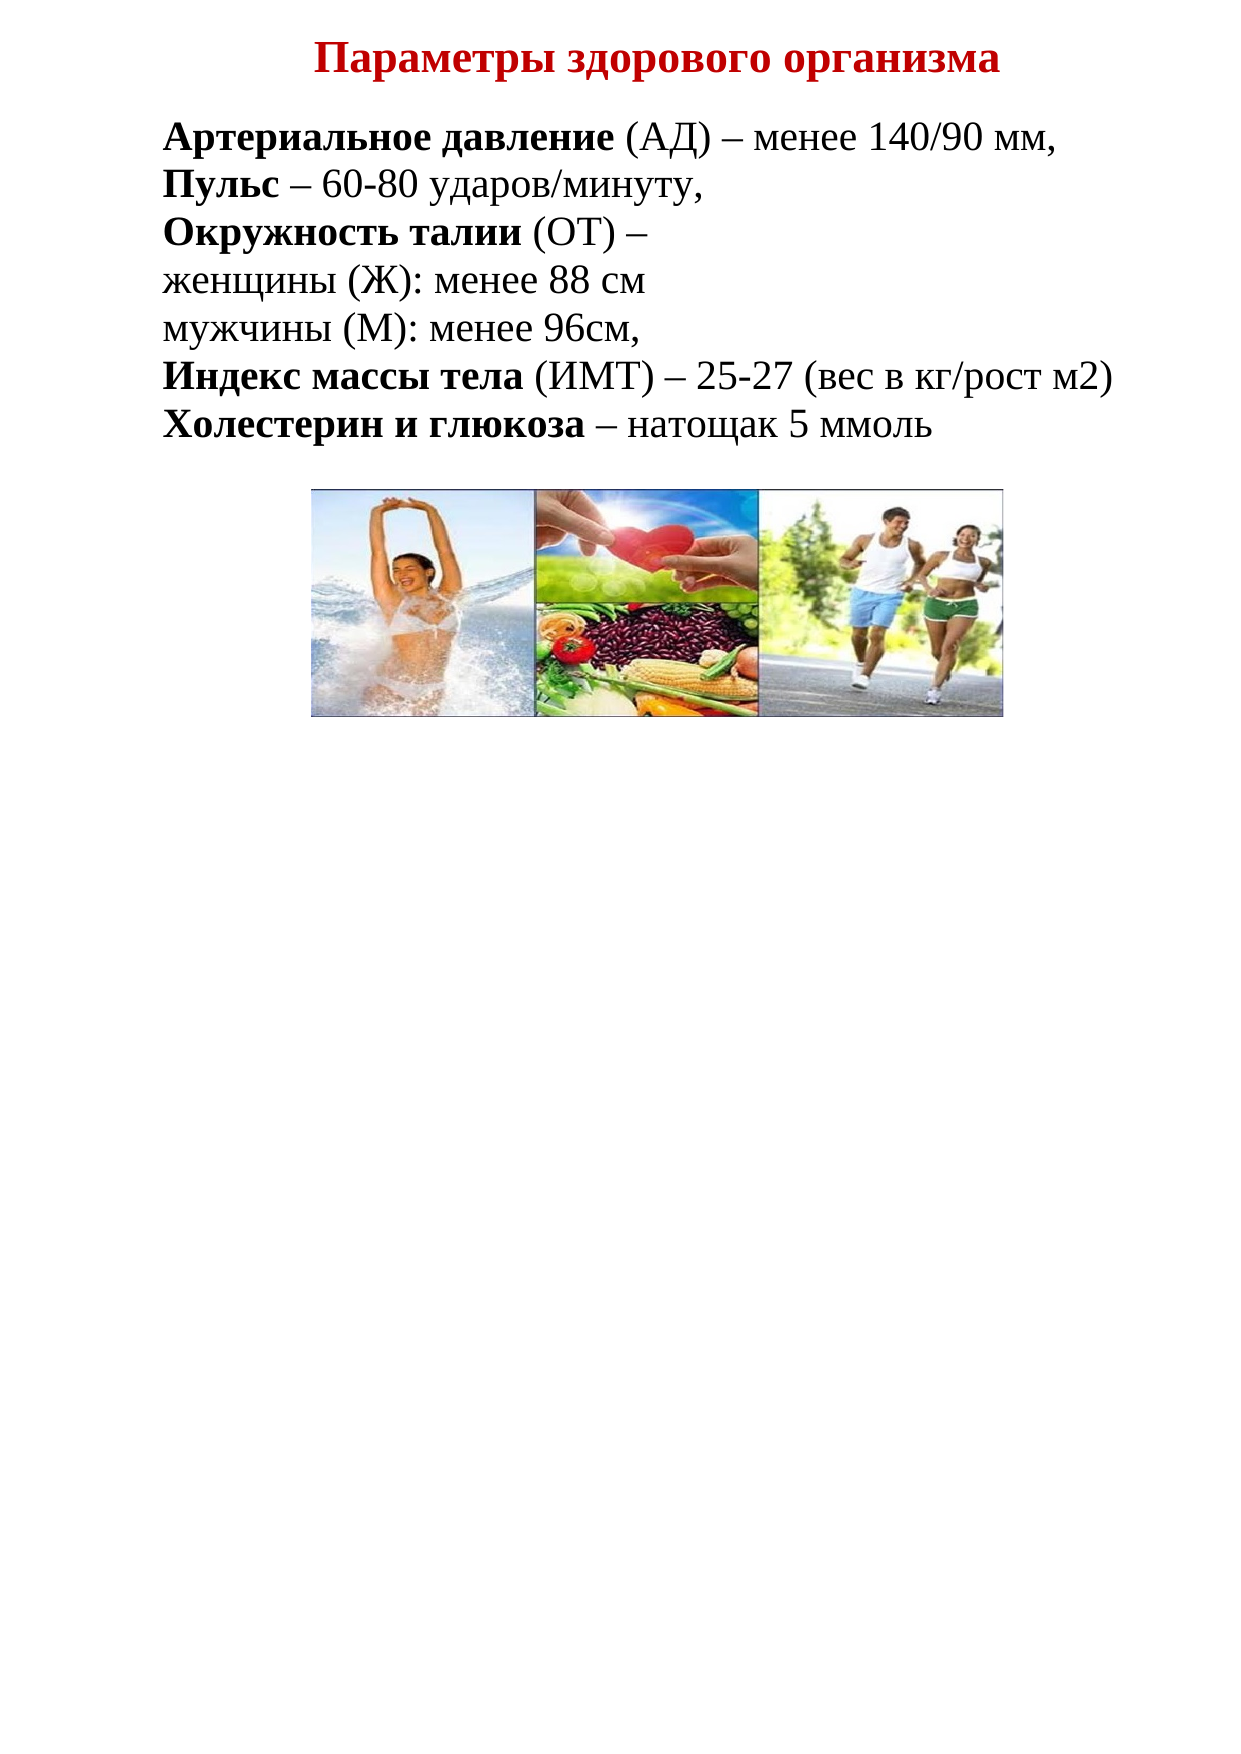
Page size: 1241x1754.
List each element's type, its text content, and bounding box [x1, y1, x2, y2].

text Артериальное давление (АД) – менее 140/90 мм, [162, 111, 1152, 159]
text Холестерин и глюкоза – натощак 5 ммоль [162, 398, 1152, 446]
text Параметры здорового организма [162, 29, 1152, 82]
picture [311, 489, 1004, 717]
text мужчины (М): менее 96см, [162, 303, 1152, 351]
text Индекс массы тела (ИМТ) – 25-27 (вес в кг/рост м2) [162, 351, 1152, 398]
text Пульс – 60-80 ударов/минуту, [162, 159, 1152, 207]
text женщины (Ж): менее 88 см [162, 255, 1152, 303]
text Окружность талии (ОТ) – [162, 207, 1152, 255]
